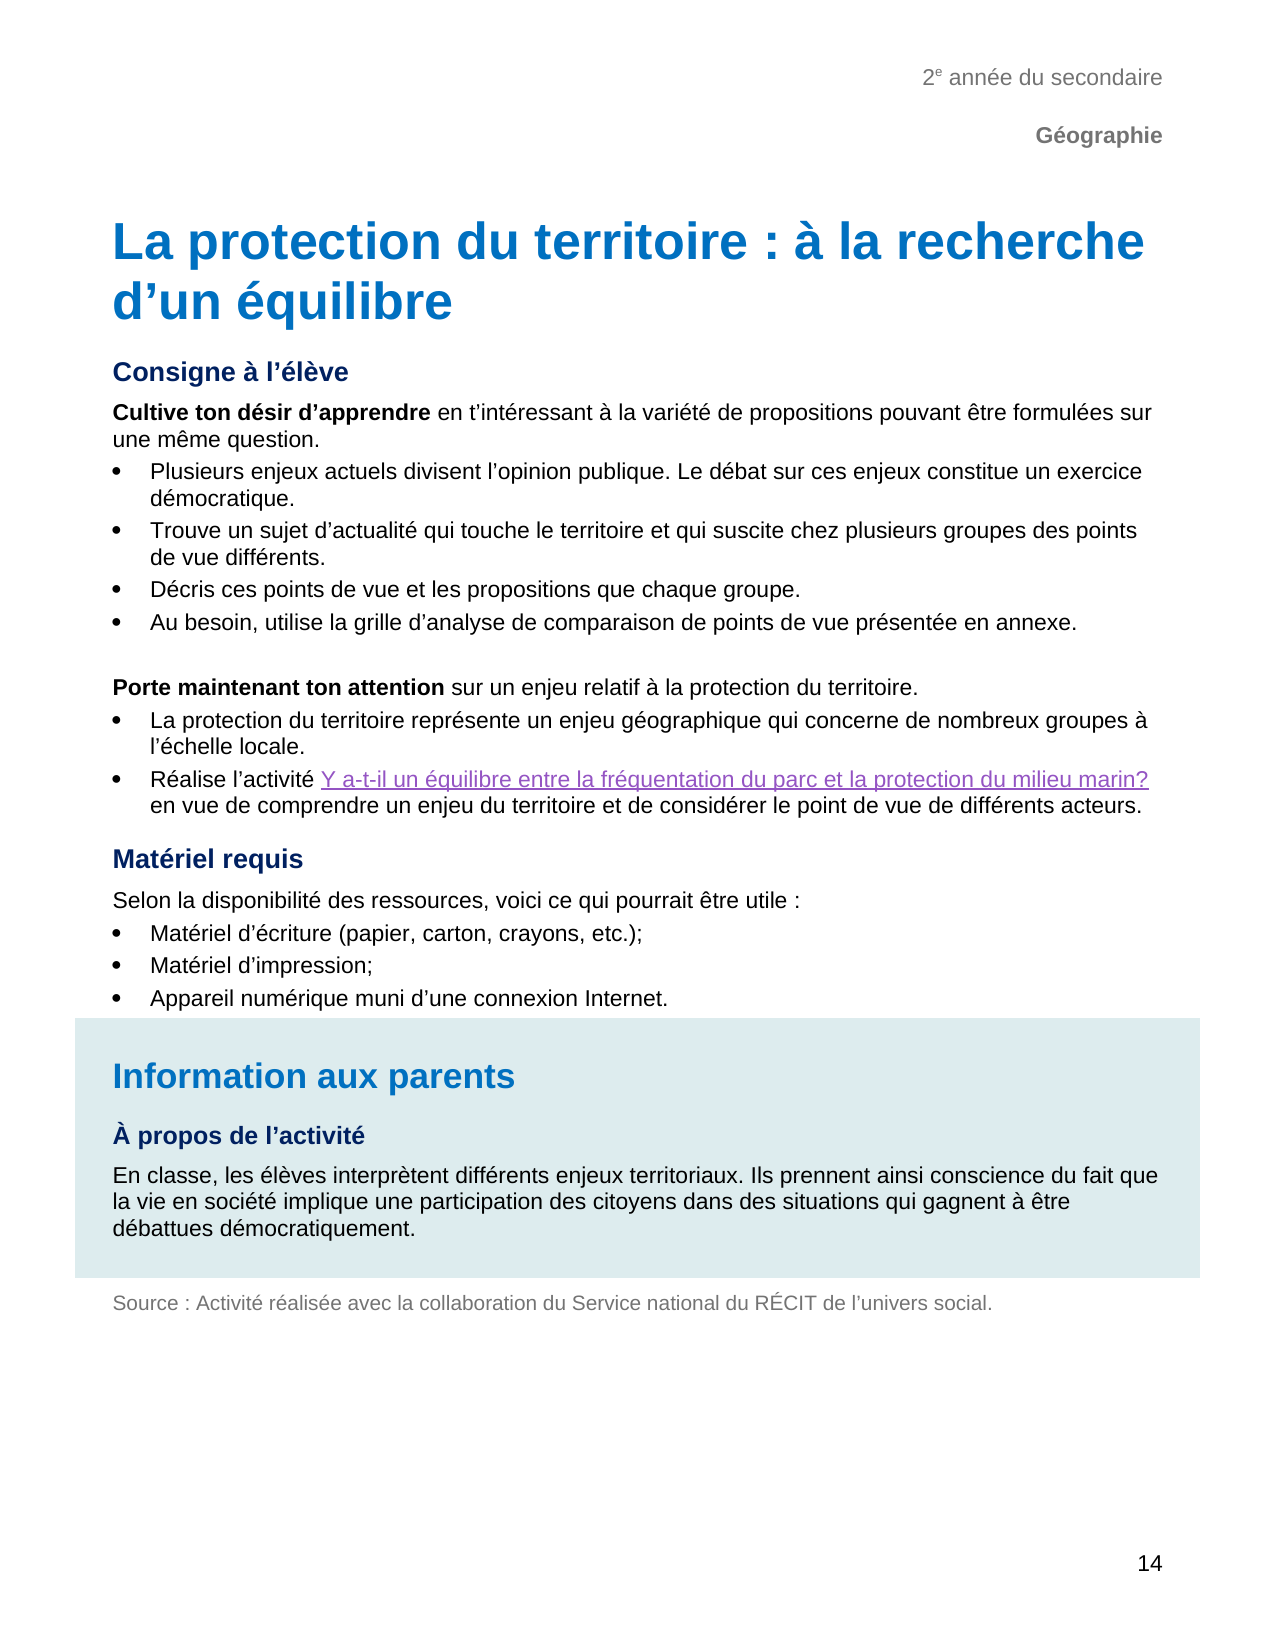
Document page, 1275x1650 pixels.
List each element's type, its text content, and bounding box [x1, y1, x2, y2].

text Matériel d’impression; [112, 952, 1162, 978]
text La protection du territoire représente un enjeu géographique qui concerne de nombreux groupes à l’échelle locale. [112, 707, 1162, 759]
list Selon la disponibilité des ressources, voici ce qui pourrait être utile : [112, 887, 1162, 913]
text Source : Activité réalisée avec la collaboration du Service national du RÉCIT de l’univers social. [112, 1291, 1162, 1315]
text Réalise l’activité Y a-t-il un équilibre entre la fréquentation du parc et la protection du milieu marin? en vue de comprendre un enjeu du territoire et de considérer le point de vue de différents acteurs. [112, 766, 1162, 818]
text Décris ces points de vue et les propositions que chaque groupe. [112, 576, 1162, 602]
text Consigne à l’élève [112, 356, 1162, 387]
text Trouve un sujet d’actualité qui touche le territoire et qui suscite chez plusieurs groupes des points de vue différents. [112, 517, 1162, 570]
list Cultive ton désir d’apprendre en t’intéressant à la variété de propositions pouvant être formulées sur une même question. [112, 399, 1162, 452]
text La protection du territoire : à la recherche d’un équilibre [112, 211, 1162, 331]
list Porte maintenant ton attention sur un enjeu relatif à la protection du territoire. [112, 674, 1162, 700]
text Matériel requis [112, 843, 1083, 874]
text Appareil numérique muni d’une connexion Internet. [112, 985, 1162, 1011]
text Plusieurs enjeux actuels divisent l’opinion publique. Le débat sur ces enjeux constitue un exercice démocratique. [112, 458, 1162, 511]
text Matériel d’écriture (papier, carton, crayons, etc.); [112, 919, 1162, 946]
text Au besoin, utilise la grille d’analyse de comparaison de points de vue présentée en annexe. [112, 609, 1162, 635]
table_header Information aux parents À propos de l’activité En classe, les élèves interprètent différents enjeux territoriaux. Ils prennent ainsi conscience du fait que la vie en société implique une participation des citoyens dans des situations qui gagnent à être débattues démocratiquement. [75, 1018, 1200, 1278]
text Géographie [112, 122, 1162, 148]
